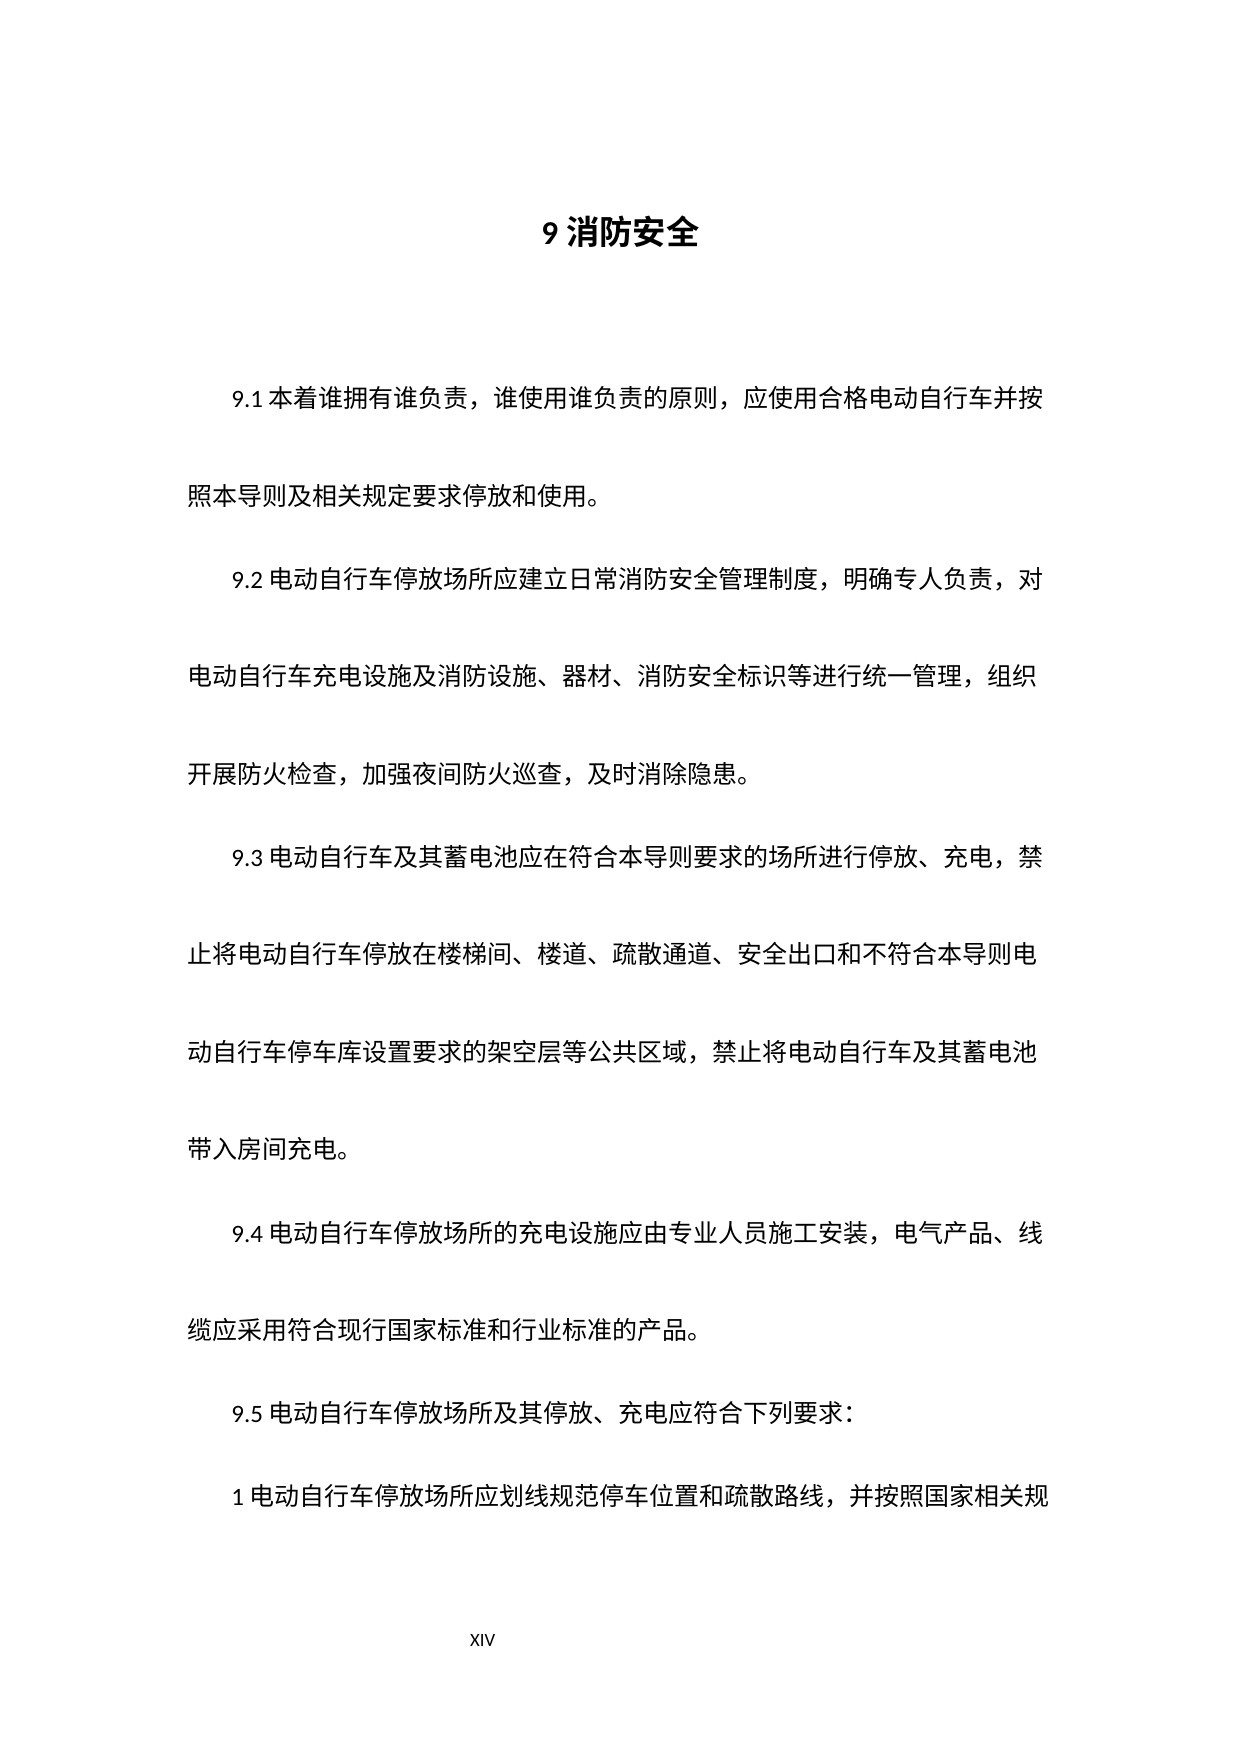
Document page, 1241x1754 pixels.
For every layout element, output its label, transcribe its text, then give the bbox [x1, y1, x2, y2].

subtitle 9 消防安全 [187, 197, 1053, 262]
text 9.4 电动自行车停放场所的充电设施应由专业人员施工安装，电气产品、线缆应采用符合现行国家标准和行业标准的产品。 [187, 1199, 1053, 1361]
text 9.3 电动自行车及其蓄电池应在符合本导则要求的场所进行停放、充电，禁止将电动自行车停放在楼梯间、楼道、疏散通道、安全出口和不符合本导则电动自行车停车库设置要求的架空层等公共区域，禁止将电动自行车及其蓄电池带入房间充电。 [187, 823, 1053, 1181]
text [187, 1462, 1053, 1527]
text 9.1 本着谁拥有谁负责，谁使用谁负责的原则，应使用合格电动自行车并按照本导则及相关规定要求停放和使用。 [187, 364, 1053, 527]
text 9.2 电动自行车停放场所应建立日常消防安全管理制度，明确专人负责，对电动自行车充电设施及消防设施、器材、消防安全标识等进行统一管理，组织开展防火检查，加强夜间防火巡查，及时消除隐患。 [187, 545, 1053, 805]
text 9.5 电动自行车停放场所及其停放、充电应符合下列要求： [187, 1379, 1053, 1444]
